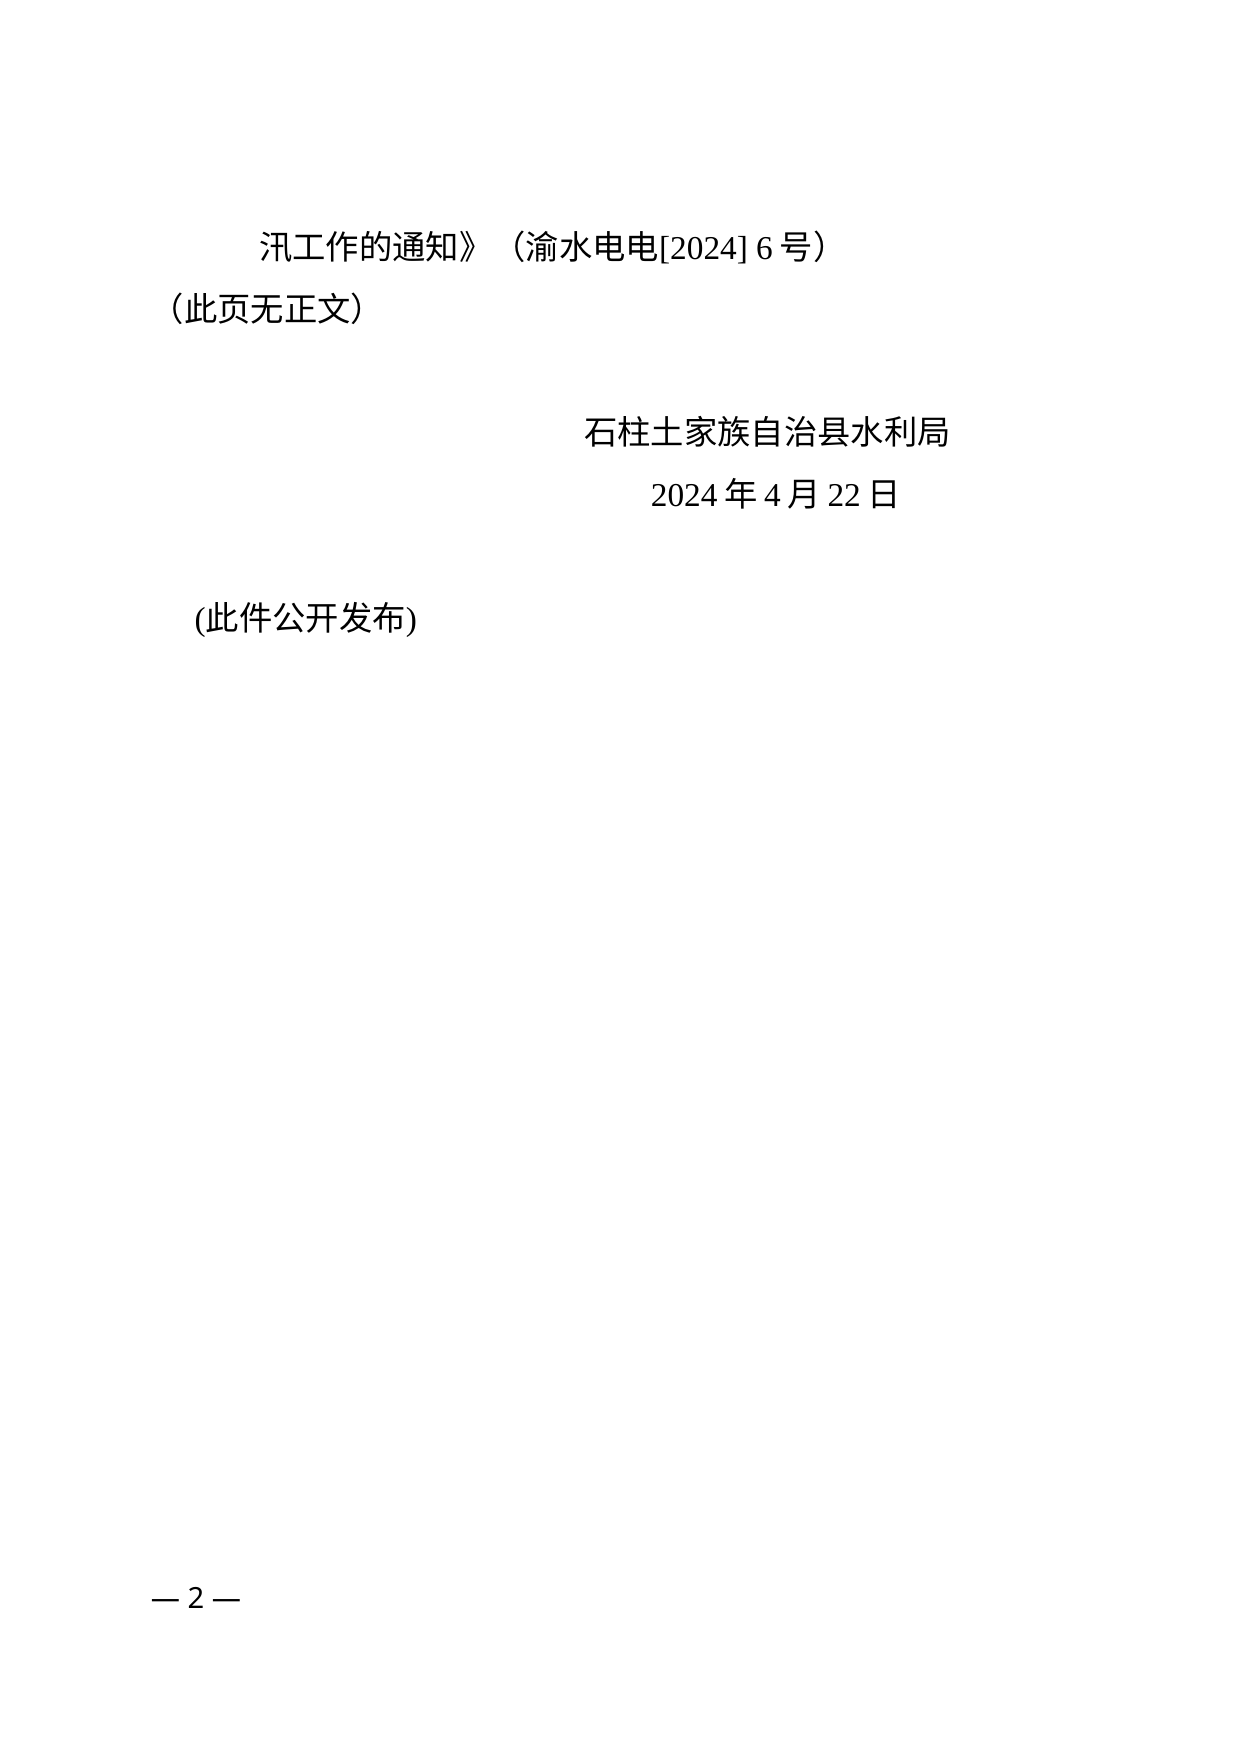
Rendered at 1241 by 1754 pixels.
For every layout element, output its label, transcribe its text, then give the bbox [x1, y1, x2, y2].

text （此页无正文） [151, 271, 1089, 333]
text 2024年4月22日 [151, 457, 1089, 519]
text 石柱土家族自治县水利局 [151, 395, 1089, 457]
text 汛工作的通知》（渝水电电[2024] 6号） [151, 209, 1089, 271]
text (此件公开发布) [151, 581, 1089, 643]
